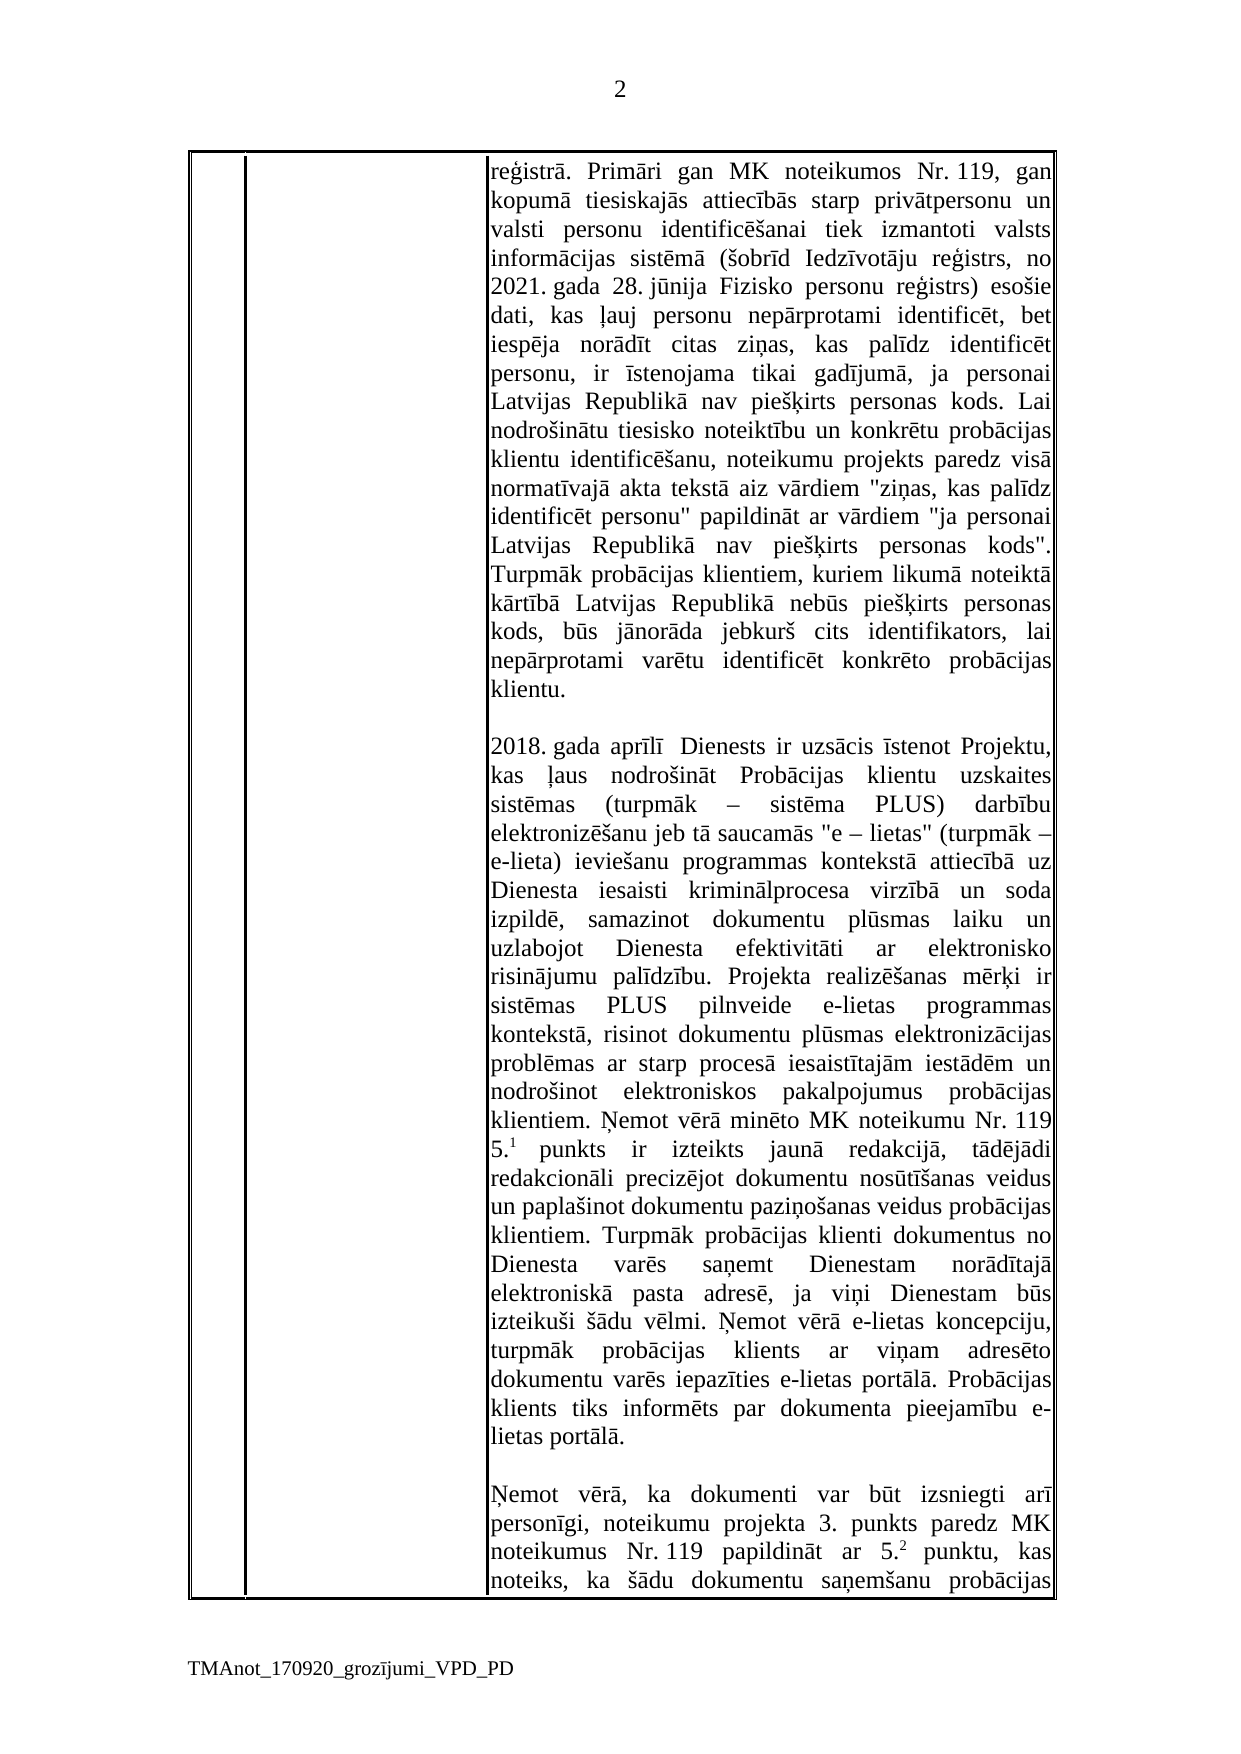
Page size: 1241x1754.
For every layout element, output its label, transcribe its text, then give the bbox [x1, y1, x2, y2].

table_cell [245, 153, 487, 1597]
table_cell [487, 153, 1053, 1597]
table_cell 2. [192, 153, 245, 1597]
